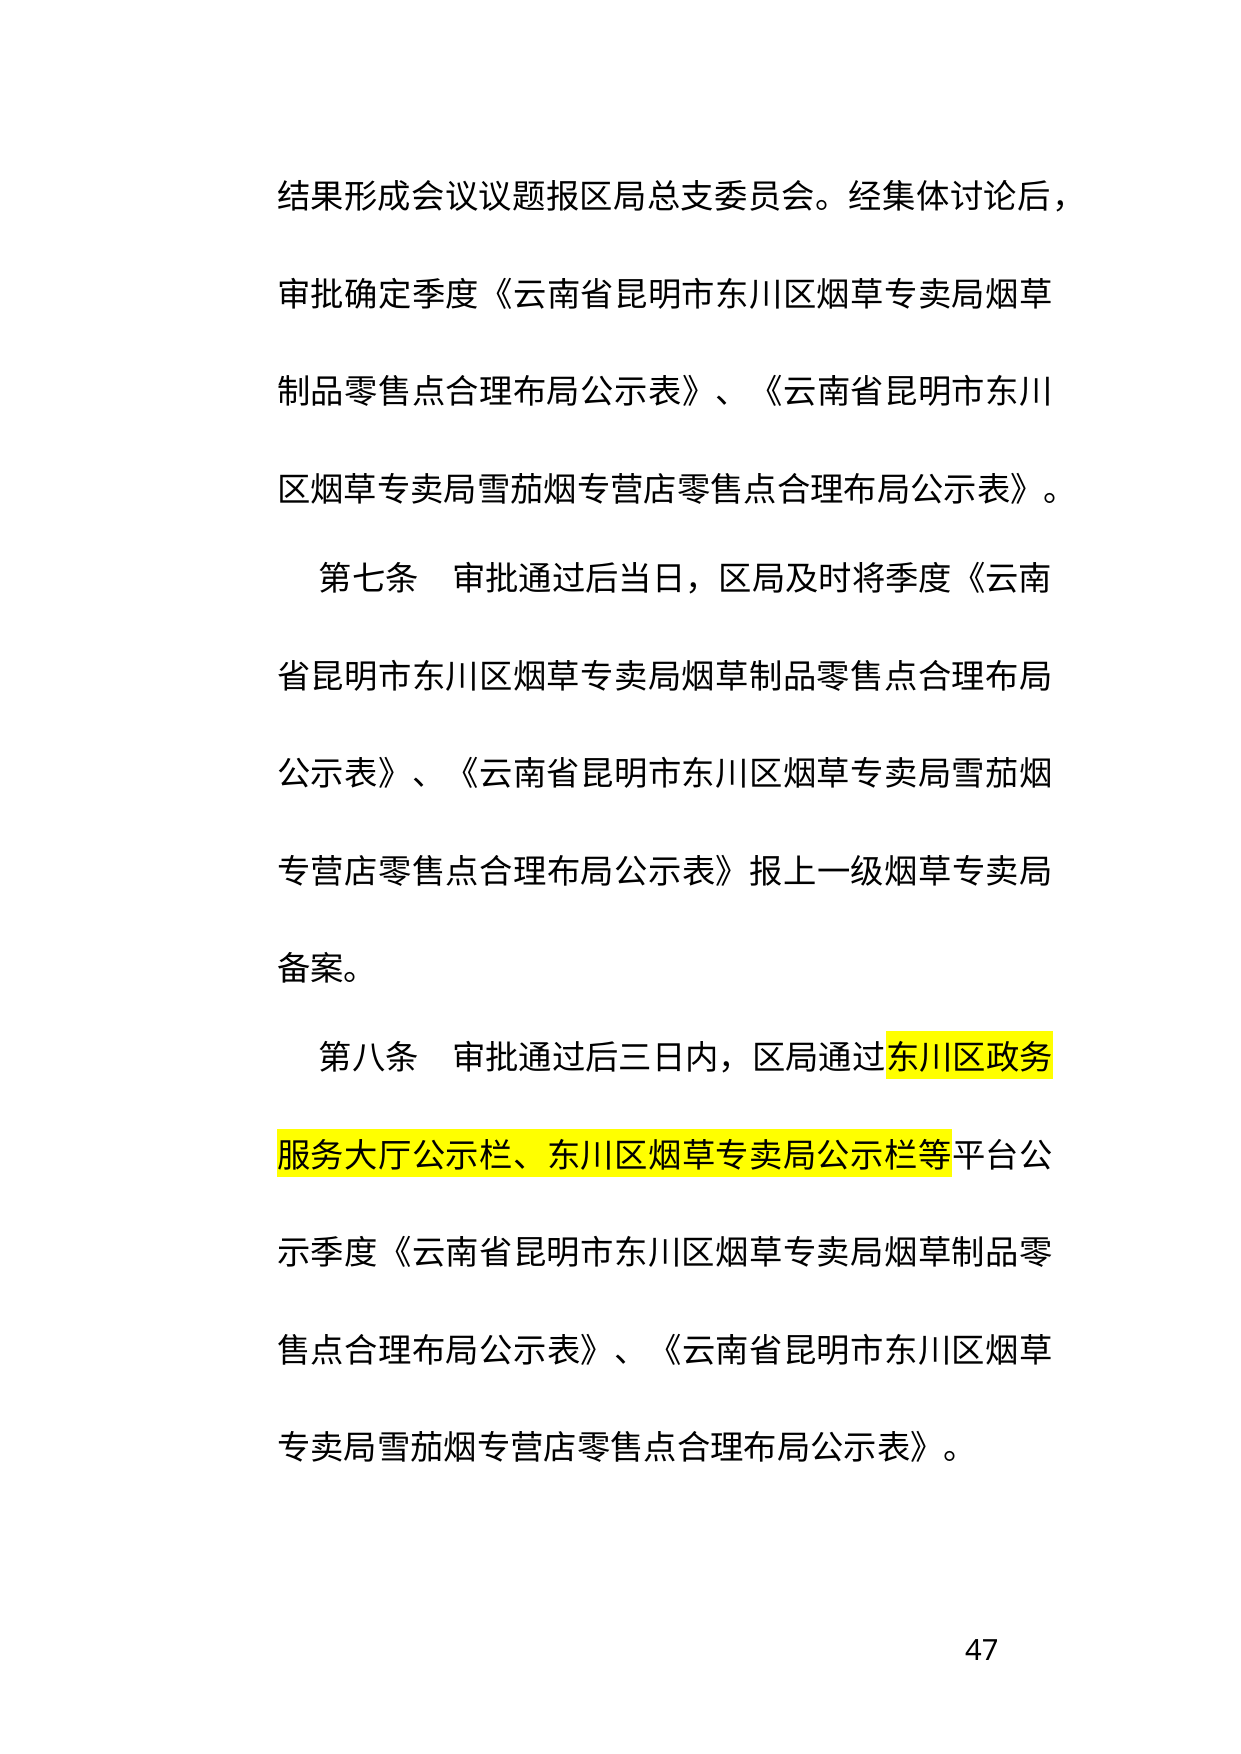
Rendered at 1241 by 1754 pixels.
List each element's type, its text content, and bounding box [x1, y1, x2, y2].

list 审批通过后三日内，区局通过东川区政务服务大厅公示栏、东川区烟草专卖局公示栏等平台公示季度《云南省昆明市东川区烟草专卖局烟草制品零售点合理布局公示表》、《云南省昆明市东川区烟草专卖局雪茄烟专营店零售点合理布局公示表》。 [277, 1023, 1053, 1478]
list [277, 162, 1053, 519]
list 审批通过后当日，区局及时将季度《云南省昆明市东川区烟草专卖局烟草制品零售点合理布局公示表》、《云南省昆明市东川区烟草专卖局雪茄烟专营店零售点合理布局公示表》报上一级烟草专卖局备案。 [277, 543, 1053, 998]
